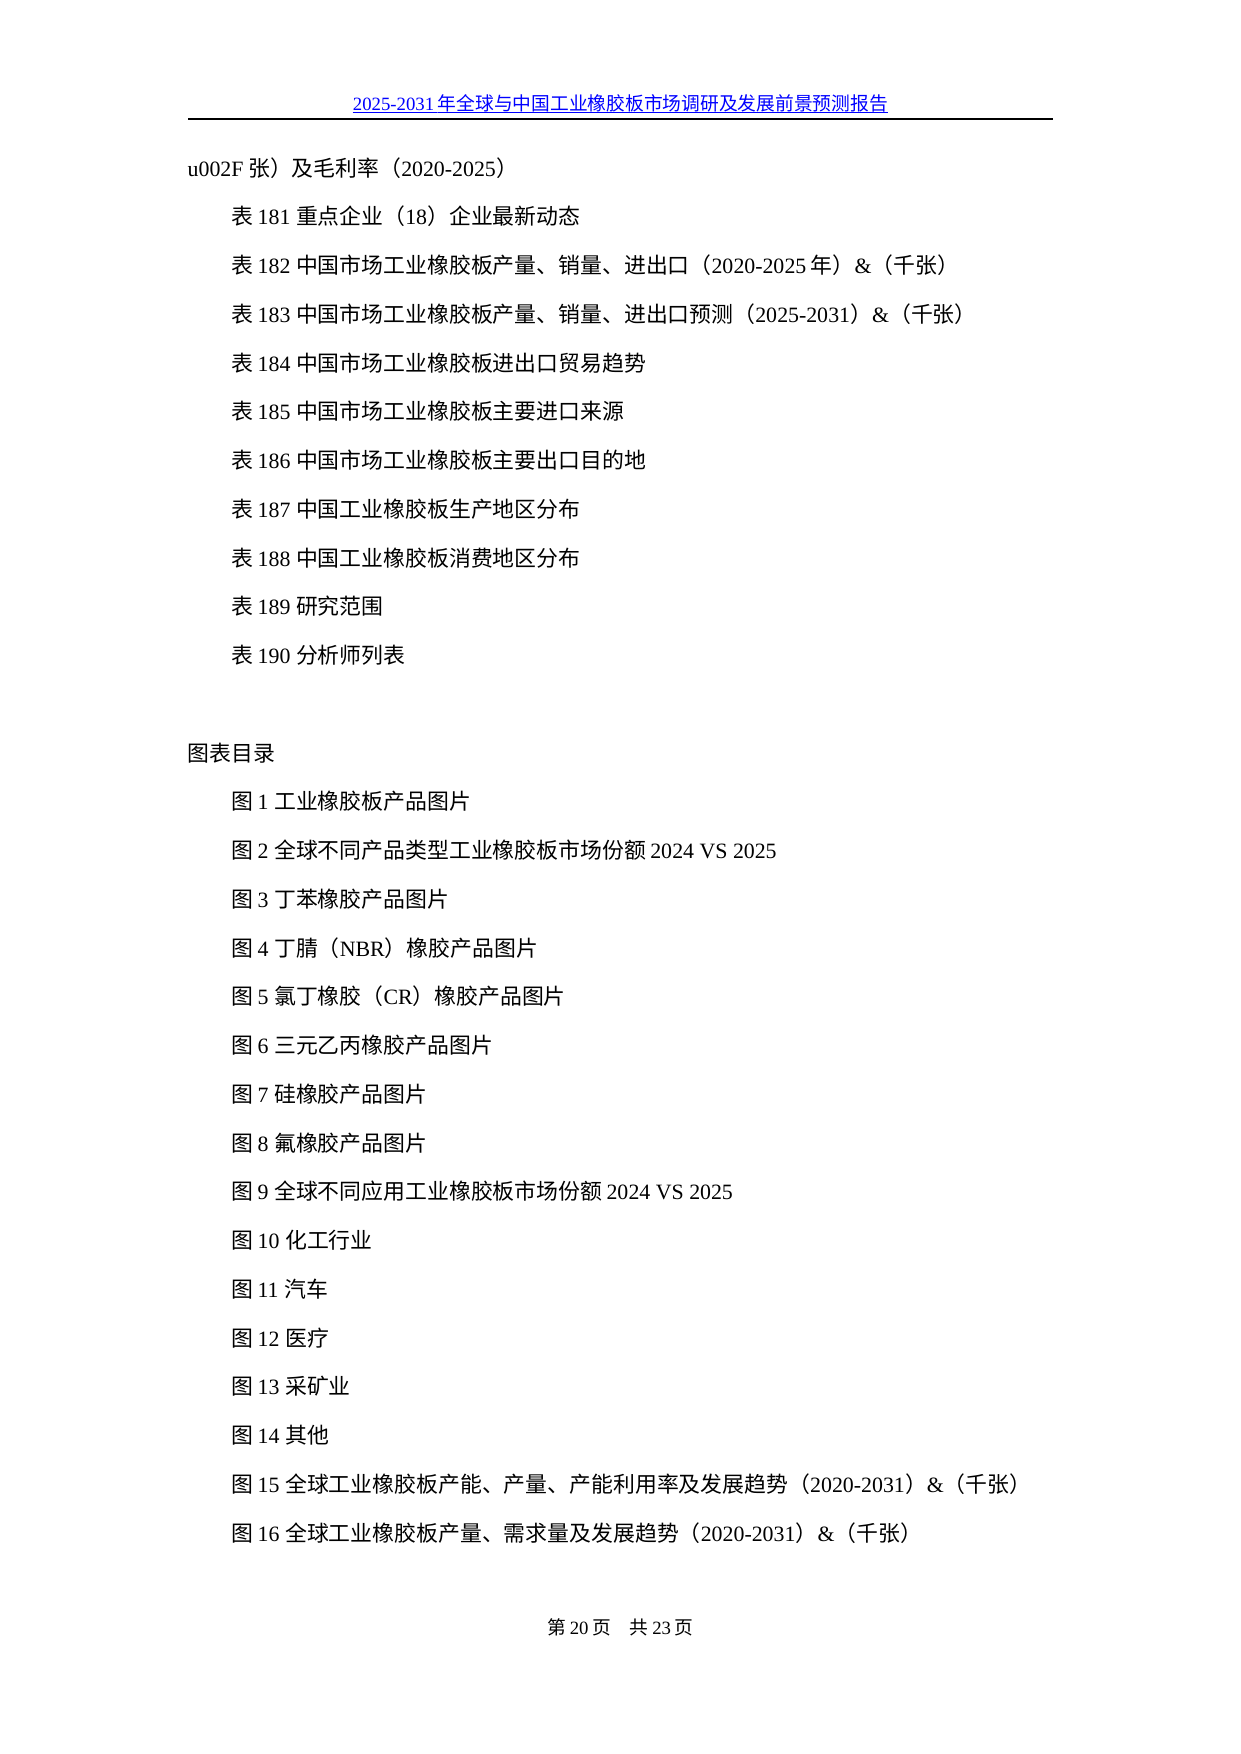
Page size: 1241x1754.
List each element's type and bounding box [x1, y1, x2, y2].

text [187, 150, 1053, 1548]
